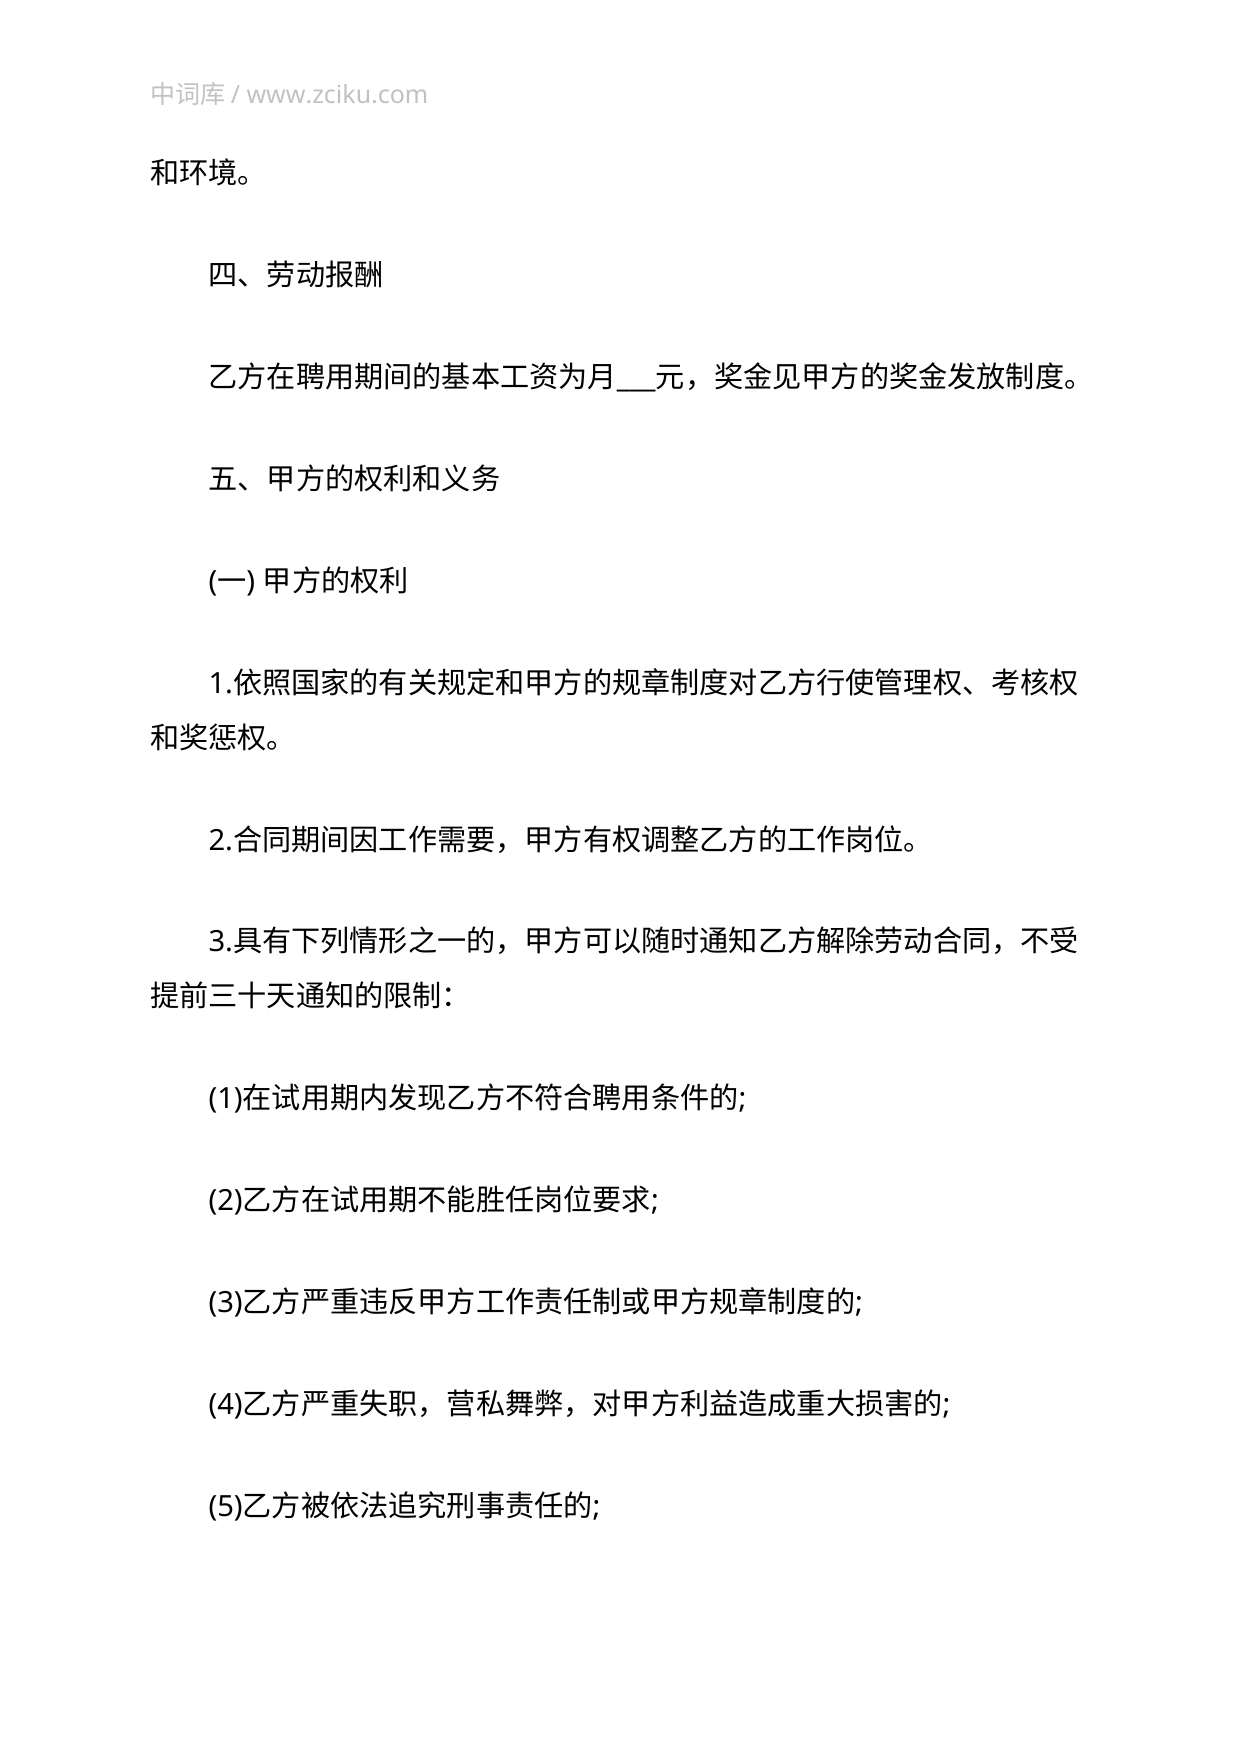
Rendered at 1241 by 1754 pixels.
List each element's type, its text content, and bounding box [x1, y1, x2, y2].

text (2)乙方在试用期不能胜任岗位要求; [150, 1177, 1090, 1219]
text (4)乙方严重失职，营私舞弊，对甲方利益造成重大损害的; [150, 1381, 1090, 1423]
text 2.合同期间因工作需要，甲方有权调整乙方的工作岗位。 [150, 816, 1090, 858]
text 乙方在聘用期间的基本工资为月___元，奖金见甲方的奖金发放制度。 [150, 353, 1090, 396]
text (3)乙方严重违反甲方工作责任制或甲方规章制度的; [150, 1279, 1090, 1321]
text 五、甲方的权利和义务 [150, 456, 1090, 498]
text (5)乙方被依法追究刑事责任的; [150, 1483, 1090, 1525]
text (一) 甲方的权利 [150, 557, 1090, 600]
text (1)在试用期内发现乙方不符合聘用条件的; [150, 1075, 1090, 1117]
text 四、劳动报酬 [150, 252, 1090, 294]
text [150, 150, 1090, 192]
text 3.具有下列情形之一的，甲方可以随时通知乙方解除劳动合同，不受提前三十天通知的限制： [150, 918, 1090, 1015]
text 1.依照国家的有关规定和甲方的规章制度对乙方行使管理权、考核权和奖惩权。 [150, 659, 1090, 757]
